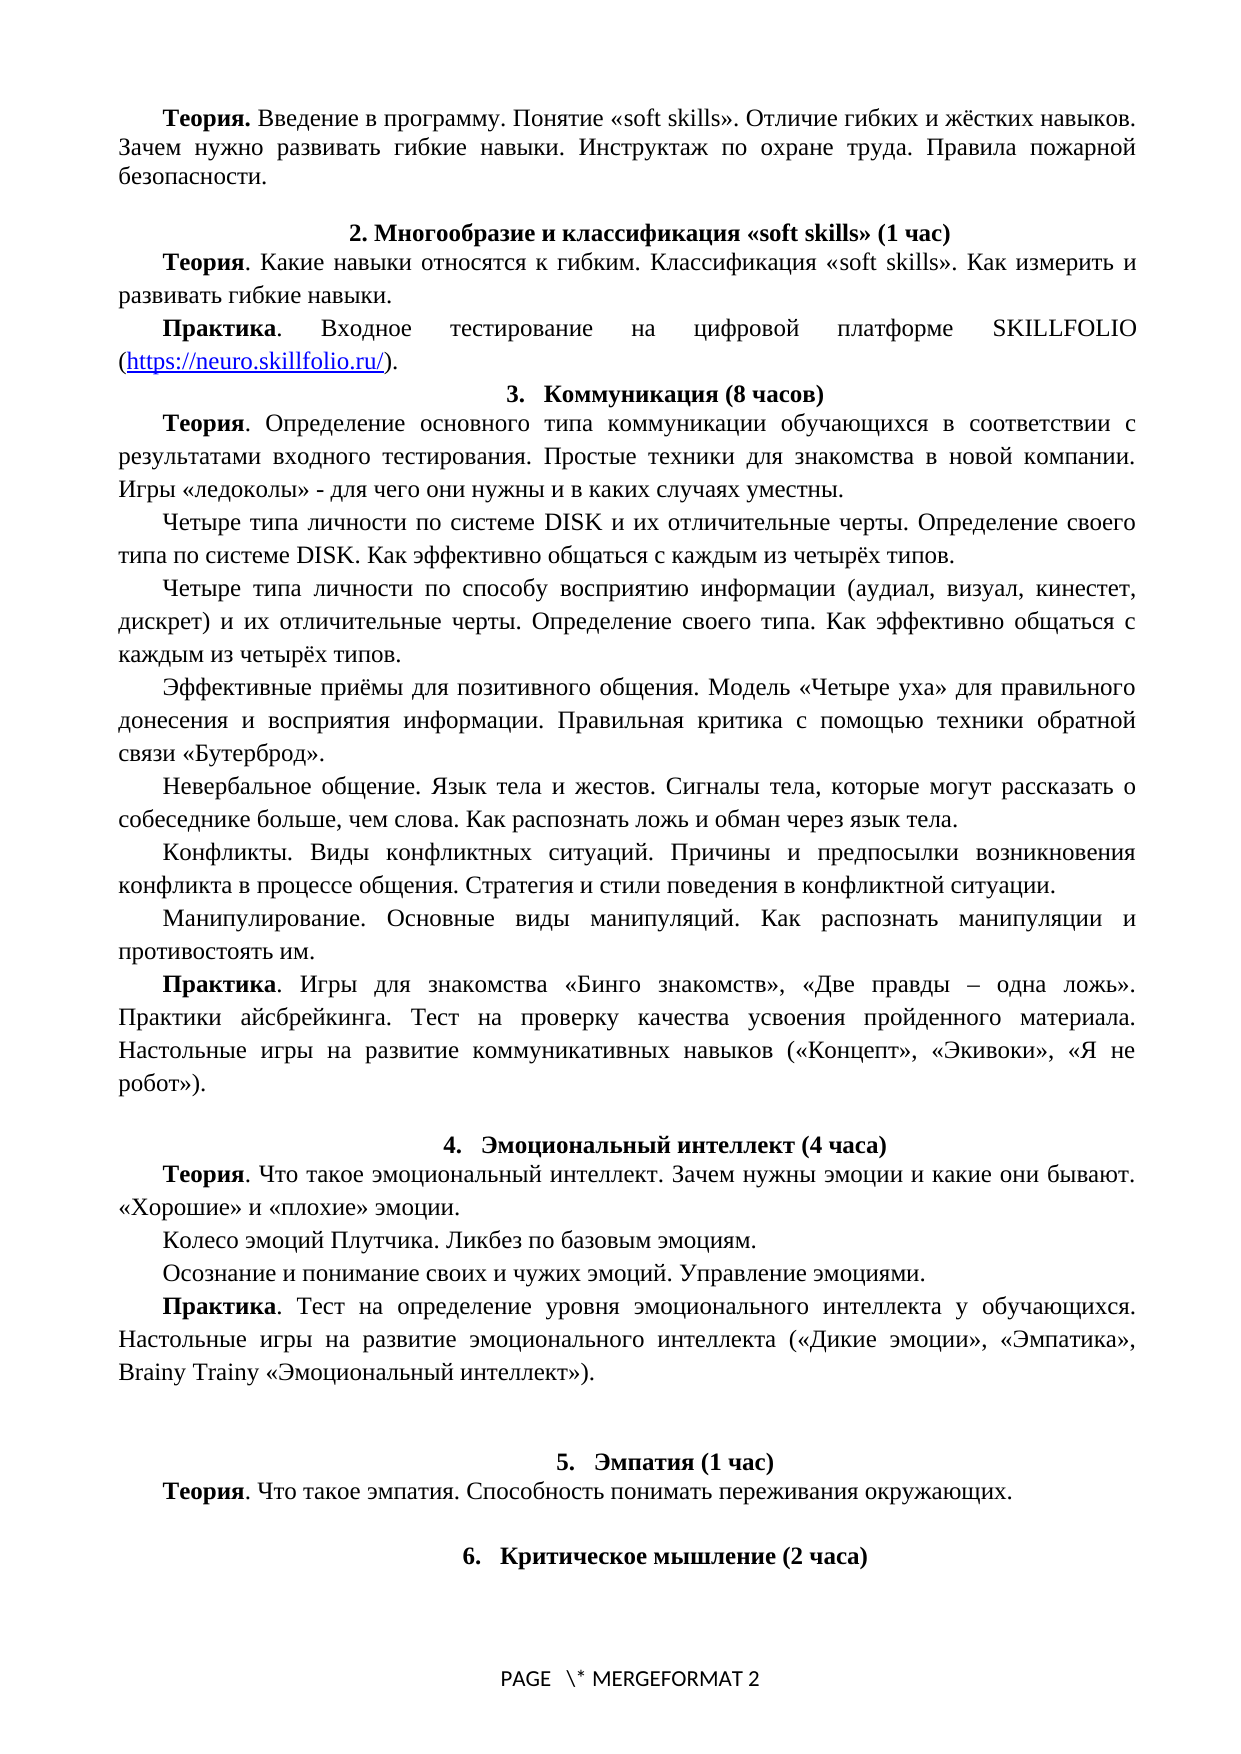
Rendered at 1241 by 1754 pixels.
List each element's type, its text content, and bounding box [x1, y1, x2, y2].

text Конфликты. Виды конфликтных ситуаций. Причины и предпосылки возникновения конфликта в процессе общения. Стратегия и стили поведения в конфликтной ситуации. [118, 837, 1137, 899]
text Манипулирование. Основные виды манипуляций. Как распознать манипуляции и противостоять им. [118, 903, 1137, 965]
text Колесо эмоций Плутчика. Ликбез по базовым эмоциям. [118, 1225, 1137, 1254]
text Осознание и понимание своих и чужих эмоций. Управление эмоциями. [118, 1258, 1137, 1287]
text Теория. Что такое эмоциональный интеллект. Зачем нужны эмоции и какие они бывают. «Хорошие» и «плохие» эмоции. [118, 1159, 1137, 1221]
text Четыре типа личности по системе DISK и их отличительные черты. Определение своего типа по системе DISK. Как эффективно общаться с каждым из четырёх типов. [118, 507, 1137, 569]
list Эмоциональный интеллект (4 часа) [193, 1130, 1137, 1159]
text Практика. Входное тестирование на цифровой платформе SKILLFOLIO (https://neuro.skillfolio.ru/). [118, 313, 1137, 375]
text Практика. Игры для знакомства «Бинго знакомств», «Две правды – одна ложь». Практики айсбрейкинга. Тест на проверку качества усвоения пройденного материала. Настольные игры на развитие коммуникативных навыков («Концепт», «Экивоки», «Я не робот»). [118, 969, 1137, 1097]
list Эмпатия (1 час) [193, 1447, 1137, 1476]
text Теория. Введение в программу. Понятие «soft skills». Отличие гибких и жёстких навыков. Зачем нужно развивать гибкие навыки. Инструктаж по охране труда. Правила пожарной безопасности. [118, 103, 1137, 189]
text 2. Многообразие и классификация «soft skills» (1 час) [118, 218, 1137, 247]
text Теория. Что такое эмпатия. Способность понимать переживания окружающих. [118, 1476, 1137, 1505]
list Критическое мышление (2 часа) [193, 1541, 1137, 1570]
text Теория. Какие навыки относятся к гибким. Классификация «soft skills». Как измерить и развивать гибкие навыки. [118, 247, 1137, 309]
list Коммуникация (8 часов) [193, 379, 1137, 408]
text Эффективные приёмы для позитивного общения. Модель «Четыре уха» для правильного донесения и восприятия информации. Правильная критика с помощью техники обратной связи «Бутерброд». [118, 672, 1137, 767]
text Невербальное общение. Язык тела и жестов. Сигналы тела, которые могут рассказать о собеседнике больше, чем слова. Как распознать ложь и обман через язык тела. [118, 771, 1137, 833]
text Практика. Тест на определение уровня эмоционального интеллекта у обучающихся. Настольные игры на развитие эмоционального интеллекта («Дикие эмоции», «Эмпатика», Brainy Trainy «Эмоциональный интеллект»). [118, 1291, 1137, 1386]
text Теория. Определение основного типа коммуникации обучающихся в соответствии с результатами входного тестирования. Простые техники для знакомства в новой компании. Игры «ледоколы» - для чего они нужны и в каких случаях уместны. [118, 408, 1137, 503]
text Четыре типа личности по способу восприятию информации (аудиал, визуал, кинестет, дискрет) и их отличительные черты. Определение своего типа. Как эффективно общаться с каждым из четырёх типов. [118, 573, 1137, 668]
